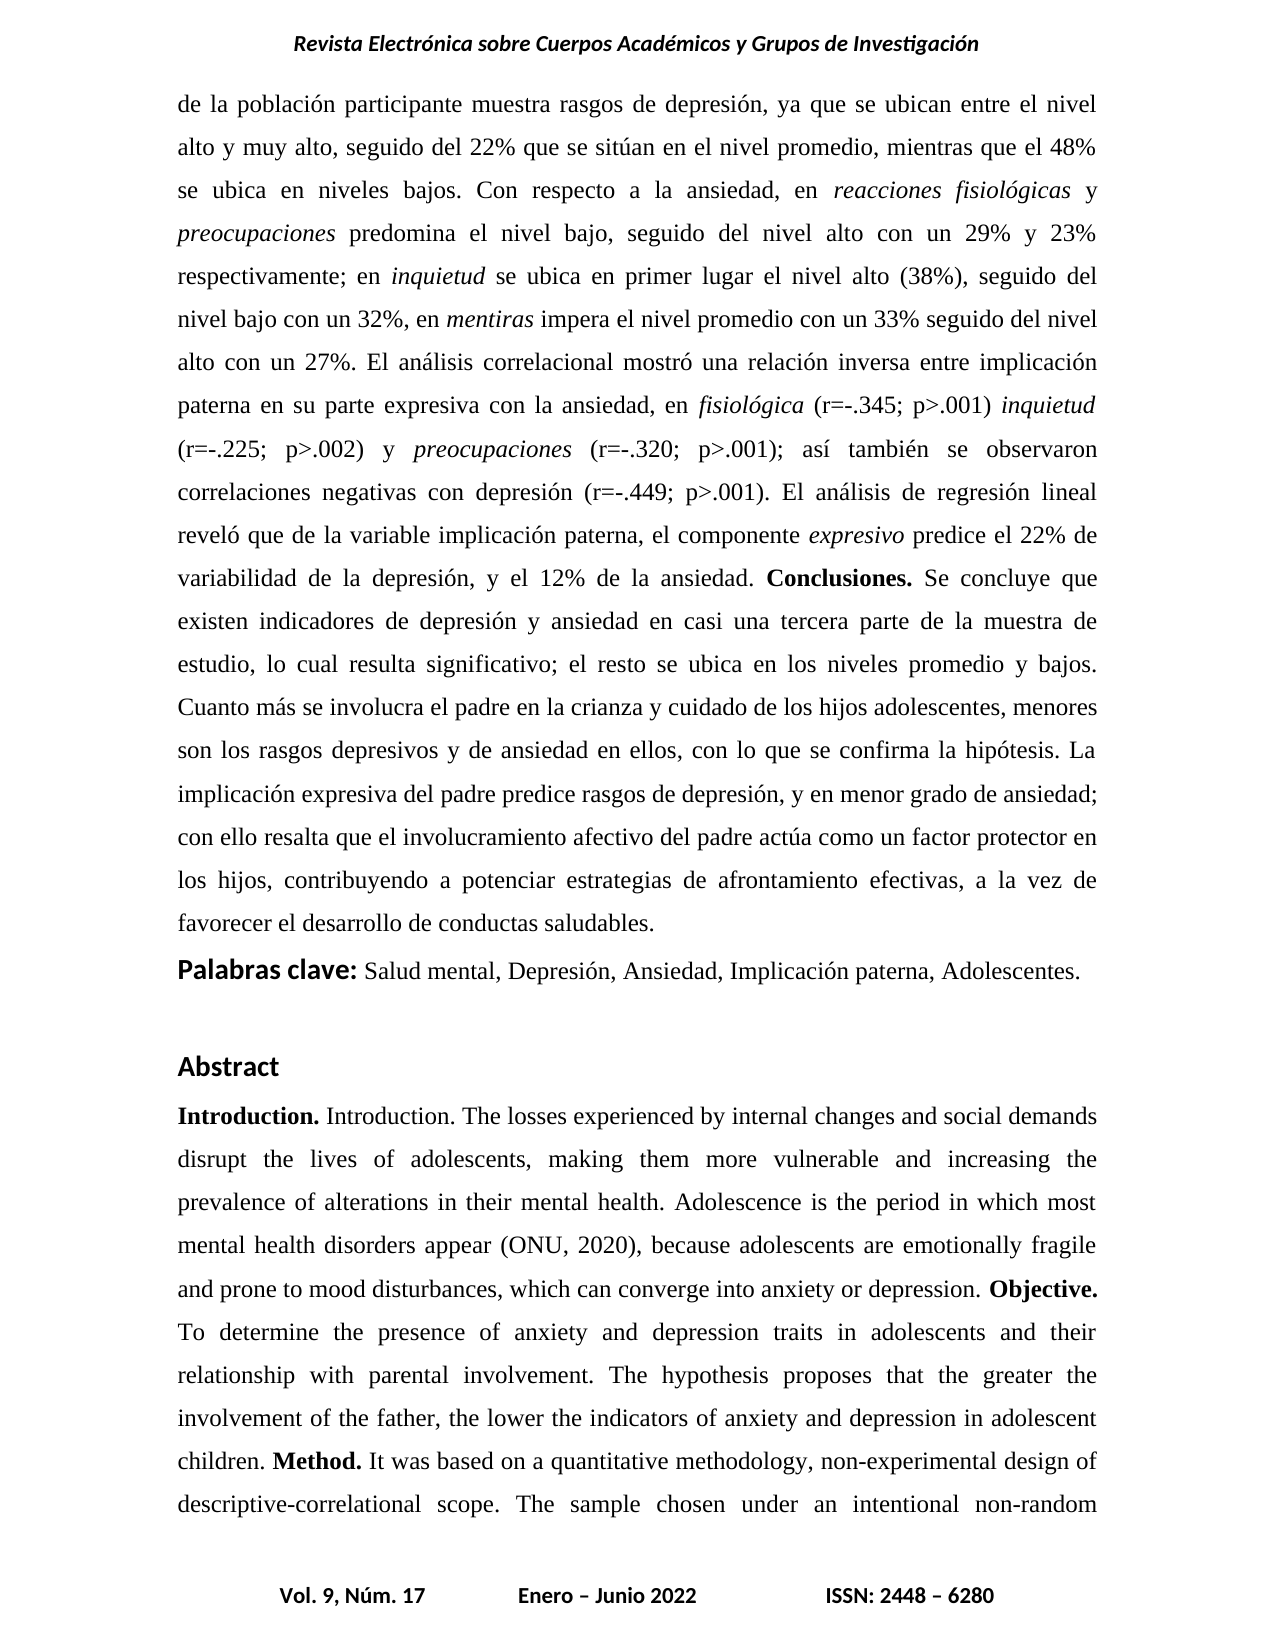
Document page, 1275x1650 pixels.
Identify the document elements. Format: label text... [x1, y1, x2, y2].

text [177, 1101, 1098, 1518]
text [177, 89, 1098, 937]
text Abstract [177, 1048, 1098, 1083]
text Palabras clave: Salud mental, Depresión, Ansiedad, Implicación paterna, Adolescentes. [177, 951, 1098, 987]
